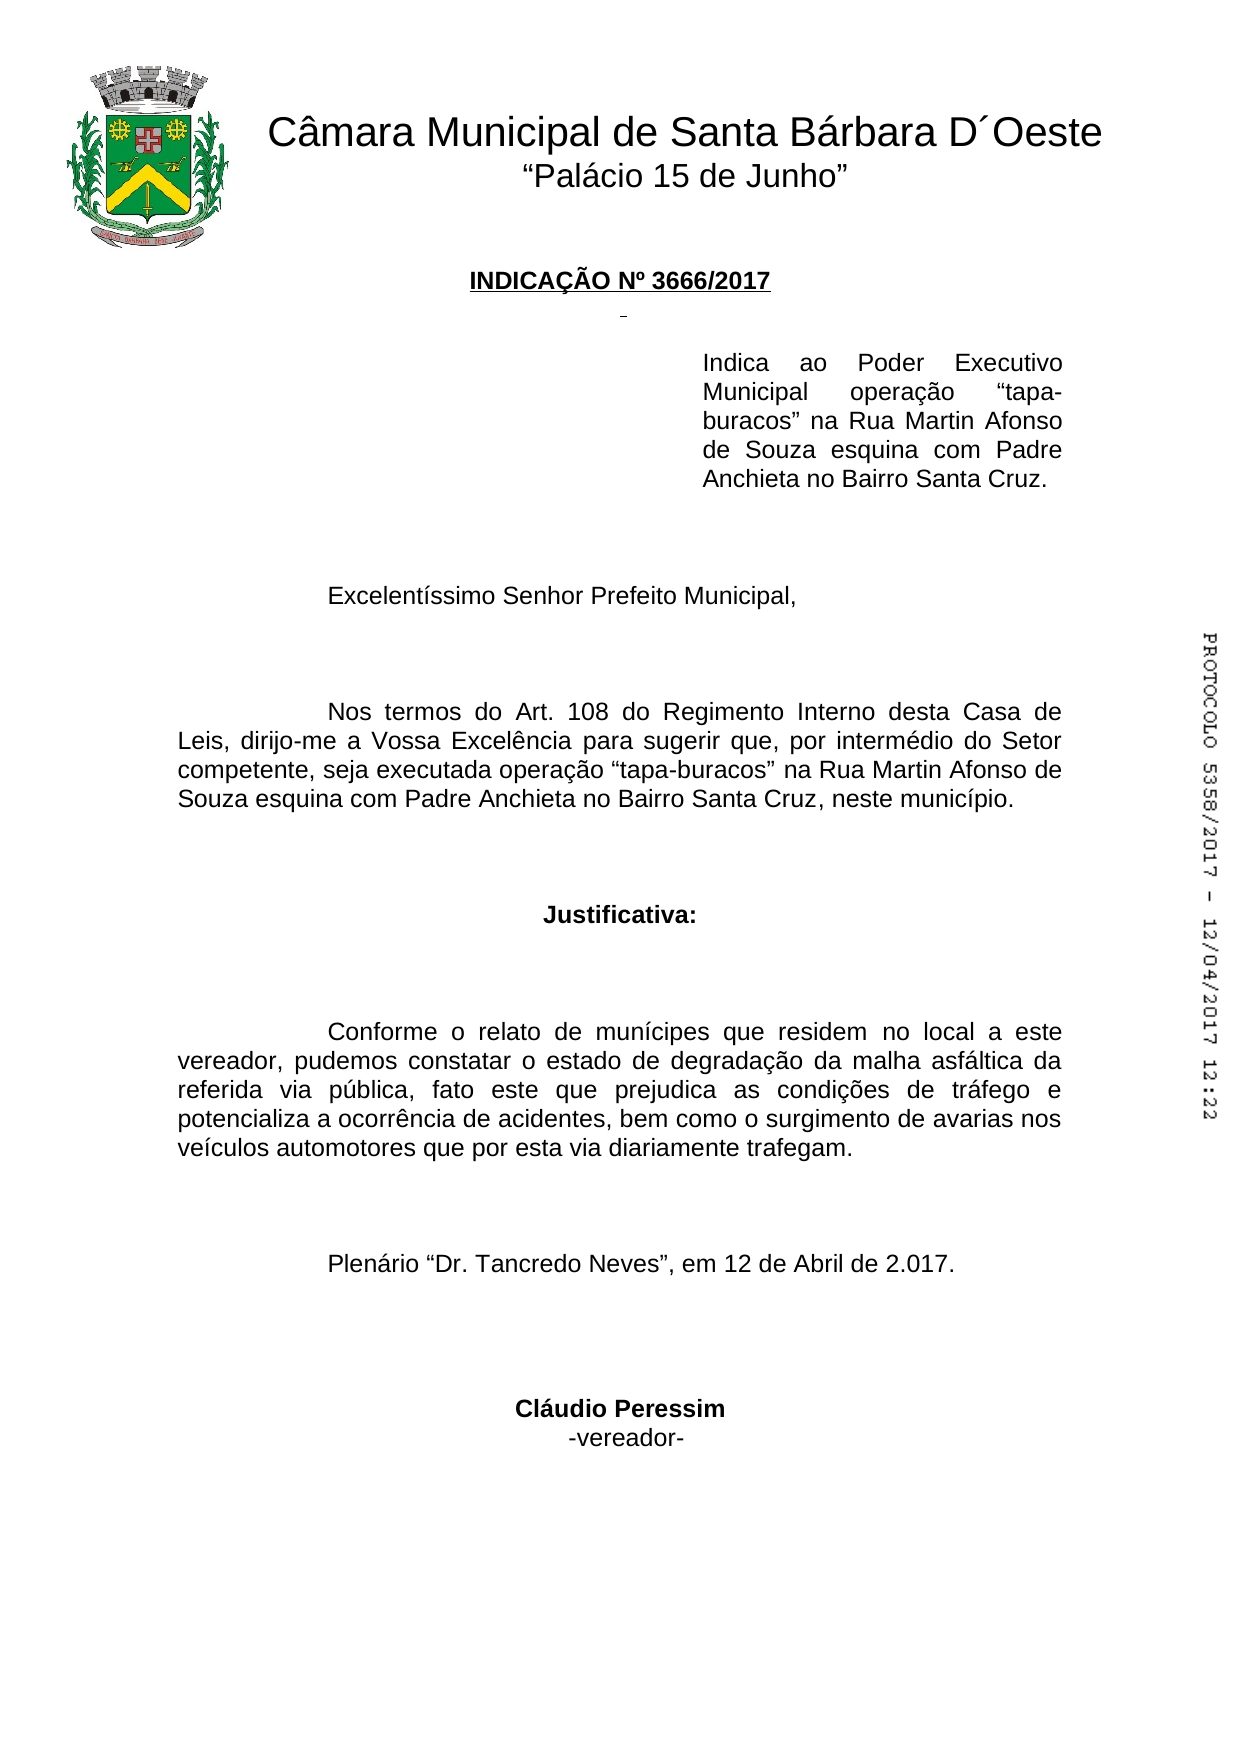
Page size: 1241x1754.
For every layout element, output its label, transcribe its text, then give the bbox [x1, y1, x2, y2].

text Cláudio Peressim [177, 1394, 1063, 1423]
text Excelentíssimo Senhor Prefeito Municipal, [177, 581, 1063, 609]
text Conforme o relato de munícipes que residem no local a este vereador, pudemos constatar o estado de degradação da malha asfáltica da referida via pública, fato este que prejudica as condições de tráfego e potencializa a ocorrência de acidentes, bem como o surgimento de avarias nos veículos automotores que por esta via diariamente trafegam. [177, 1016, 1063, 1162]
title INDICAÇÃO Nº 3666/2017 [177, 266, 1063, 295]
picture [66, 66, 236, 255]
text Nos termos do Art. 108 do Regimento Interno desta Casa de Leis, dirijo-me a Vossa Excelência para sugerir que, por intermédio do Setor competente, seja executada operação “tapa-buracos” na Rua Martin Afonso de Souza esquina com Padre Anchieta no Bairro Santa Cruz, neste município. [177, 697, 1063, 813]
text Indica ao Poder Executivo Municipal operação “tapa-buracos” na Rua Martin Afonso de Souza esquina com Padre Anchieta no Bairro Santa Cruz. [702, 348, 1063, 493]
text Plenário “Dr. Tancredo Neves”, em 12 de Abril de 2.017. [177, 1249, 1063, 1278]
text -vereador- [177, 1423, 1063, 1452]
picture [1177, 629, 1241, 1125]
text Justificativa: [177, 900, 1063, 929]
